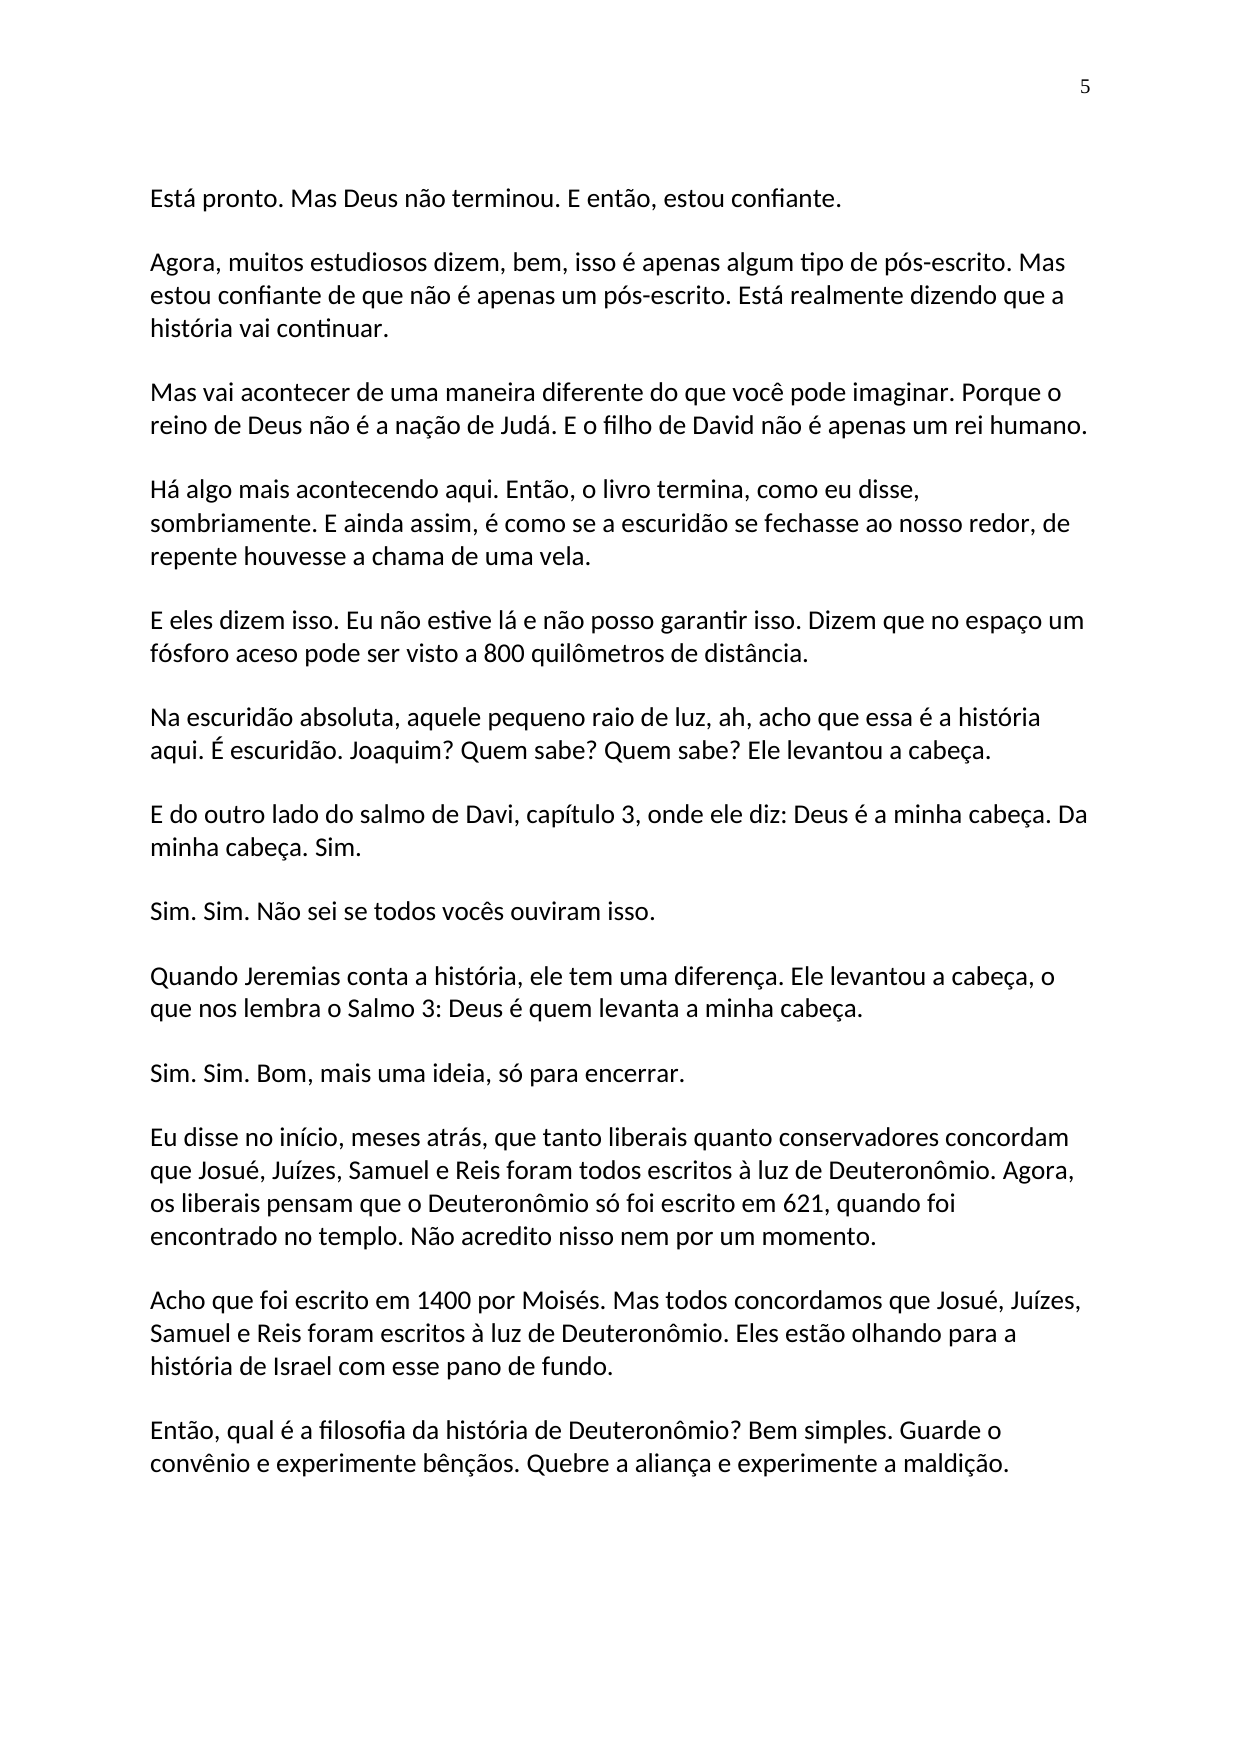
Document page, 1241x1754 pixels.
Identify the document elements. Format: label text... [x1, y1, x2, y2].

text E eles dizem isso. Eu não estive lá e não posso garantir isso. Dizem que no espaço um fósforo aceso pode ser visto a 800 quilômetros de distância. [150, 603, 1090, 669]
text E do outro lado do salmo de Davi, capítulo 3, onde ele diz: Deus é a minha cabeça. Da minha cabeça. Sim. [150, 797, 1090, 863]
text Então, qual é a filosofia da história de Deuteronômio? Bem simples. Guarde o convênio e experimente bênçãos. Quebre a aliança e experimente a maldição. [150, 1413, 1090, 1479]
text Acho que foi escrito em 1400 por Moisés. Mas todos concordamos que Josué, Juízes, Samuel e Reis foram escritos à luz de Deuteronômio. Eles estão olhando para a história de Israel com esse pano de fundo. [150, 1283, 1090, 1382]
text Agora, muitos estudiosos dizem, bem, isso é apenas algum tipo de pós-escrito. Mas estou confiante de que não é apenas um pós-escrito. Está realmente dizendo que a história vai continuar. [150, 245, 1090, 344]
text Sim. Sim. Bom, mais uma ideia, só para encerrar. [150, 1056, 1090, 1089]
text Quando Jeremias conta a história, ele tem uma diferença. Ele levantou a cabeça, o que nos lembra o Salmo 3: Deus é quem levanta a minha cabeça. [150, 959, 1090, 1025]
text Na escuridão absoluta, aquele pequeno raio de luz, ah, acho que essa é a história aqui. É escuridão. Joaquim? Quem sabe? Quem sabe? Ele levantou a cabeça. [150, 700, 1090, 766]
text Sim. Sim. Não sei se todos vocês ouviram isso. [150, 894, 1090, 927]
text Há algo mais acontecendo aqui. Então, o livro termina, como eu disse, sombriamente. E ainda assim, é como se a escuridão se fechasse ao nosso redor, de repente houvesse a chama de uma vela. [150, 473, 1090, 572]
text Eu disse no início, meses atrás, que tanto liberais quanto conservadores concordam que Josué, Juízes, Samuel e Reis foram todos escritos à luz de Deuteronômio. Agora, os liberais pensam que o Deuteronômio só foi escrito em 621, quando foi encontrado no templo. Não acredito nisso nem por um momento. [150, 1120, 1090, 1252]
text Mas vai acontecer de uma maneira diferente do que você pode imaginar. Porque o reino de Deus não é a nação de Judá. E o filho de David não é apenas um rei humano. [150, 376, 1090, 442]
text Está pronto. Mas Deus não terminou. E então, estou confiante. [150, 181, 1090, 214]
